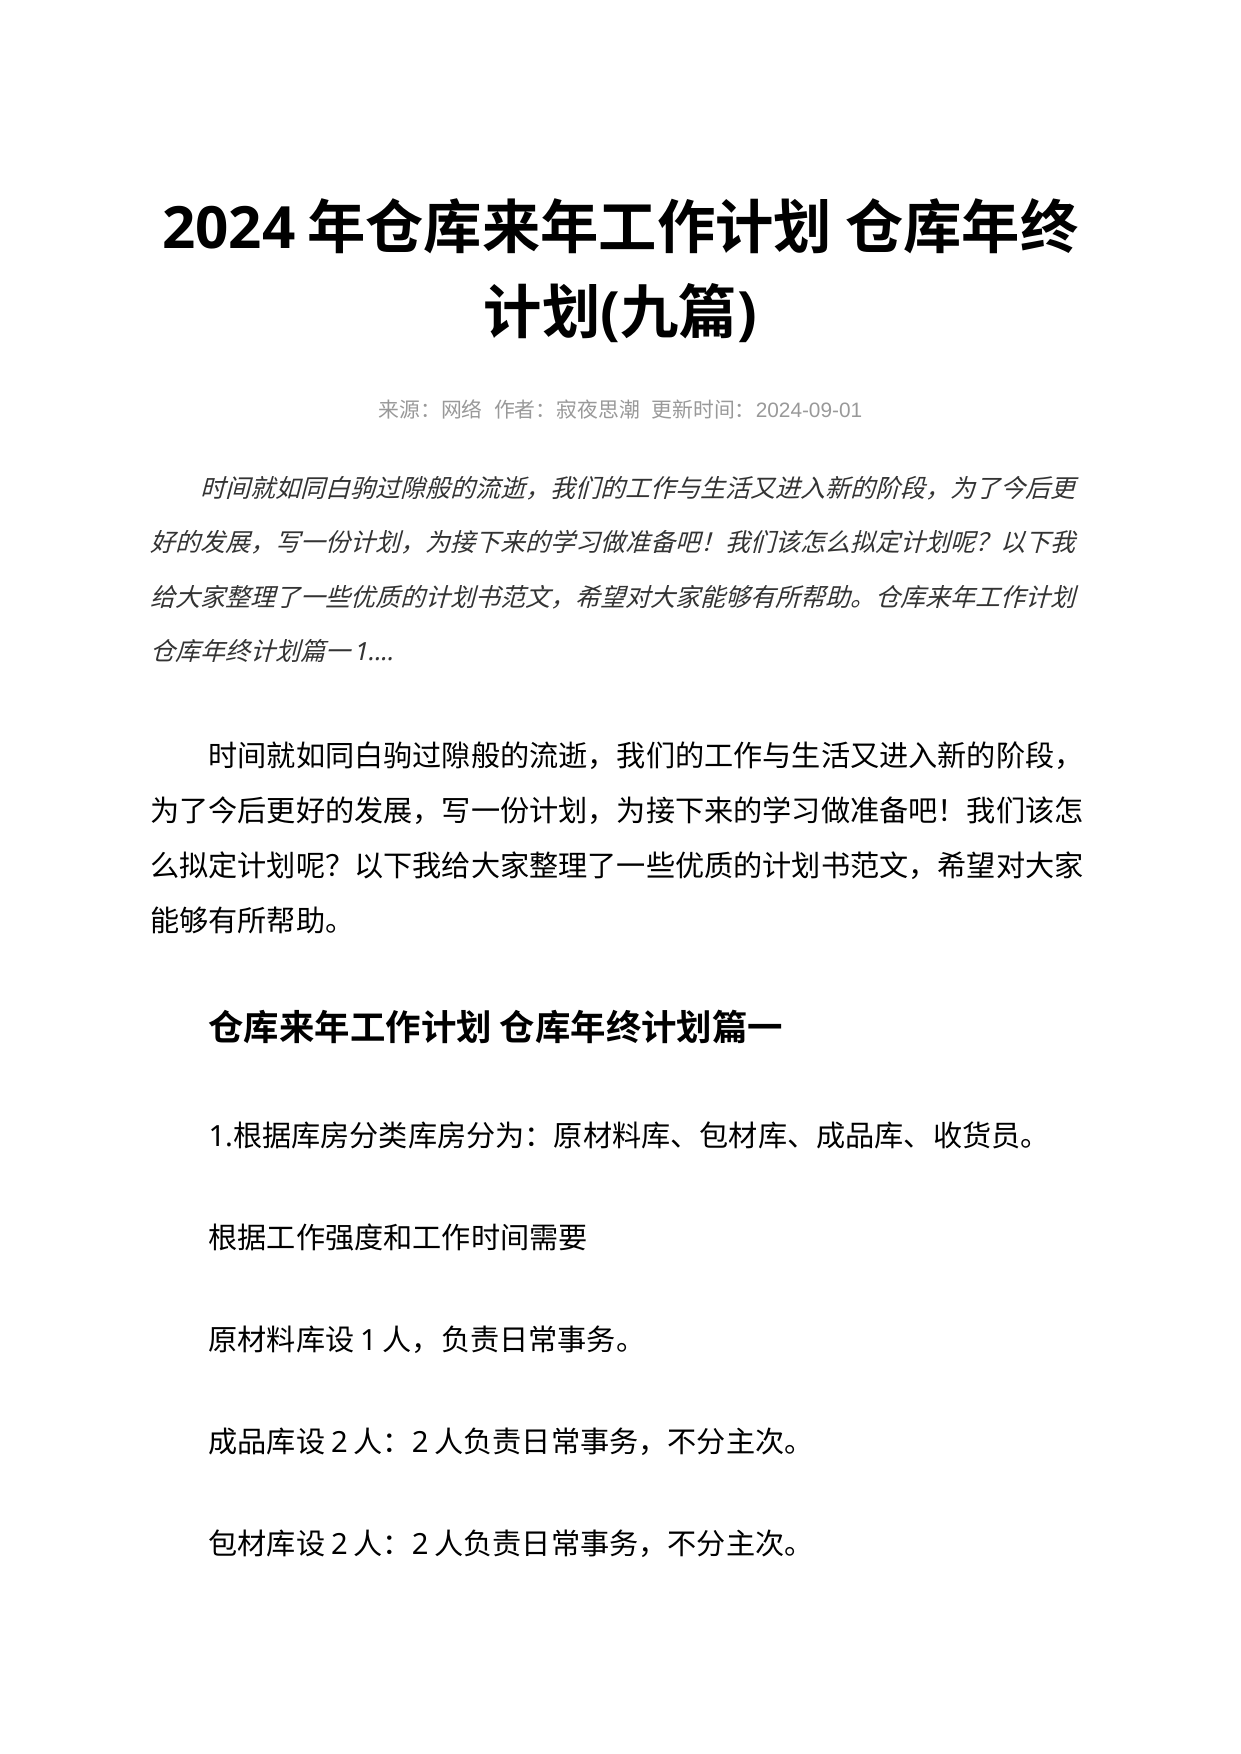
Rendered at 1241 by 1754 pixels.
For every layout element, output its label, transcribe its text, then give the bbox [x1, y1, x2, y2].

text 根据工作强度和工作时间需要 [150, 1215, 1090, 1257]
text 时间就如同白驹过隙般的流逝，我们的工作与生活又进入新的阶段，为了今后更好的发展，写一份计划，为接下来的学习做准备吧！我们该怎么拟定计划呢？以下我给大家整理了一些优质的计划书范文，希望对大家能够有所帮助。仓库来年工作计划 仓库年终计划篇一1.... [150, 468, 1090, 668]
text 原材料库设1人，负责日常事务。 [150, 1317, 1090, 1359]
text 时间就如同白驹过隙般的流逝，我们的工作与生活又进入新的阶段，为了今后更好的发展，写一份计划，为接下来的学习做准备吧！我们该怎么拟定计划呢？以下我给大家整理了一些优质的计划书范文，希望对大家能够有所帮助。 [150, 733, 1090, 940]
subtitle 2024年仓库来年工作计划 仓库年终计划(九篇) [150, 181, 1090, 351]
text 仓库来年工作计划 仓库年终计划篇一 [150, 999, 1090, 1051]
text 包材库设2人：2人负责日常事务，不分主次。 [150, 1521, 1090, 1563]
text 成品库设2人：2人负责日常事务，不分主次。 [150, 1418, 1090, 1461]
text 1.根据库房分类库房分为：原材料库、包材库、成品库、收货员。 [150, 1113, 1090, 1155]
text 来源：网络 作者：寂夜思潮 更新时间：2024-09-01 [150, 398, 1090, 422]
